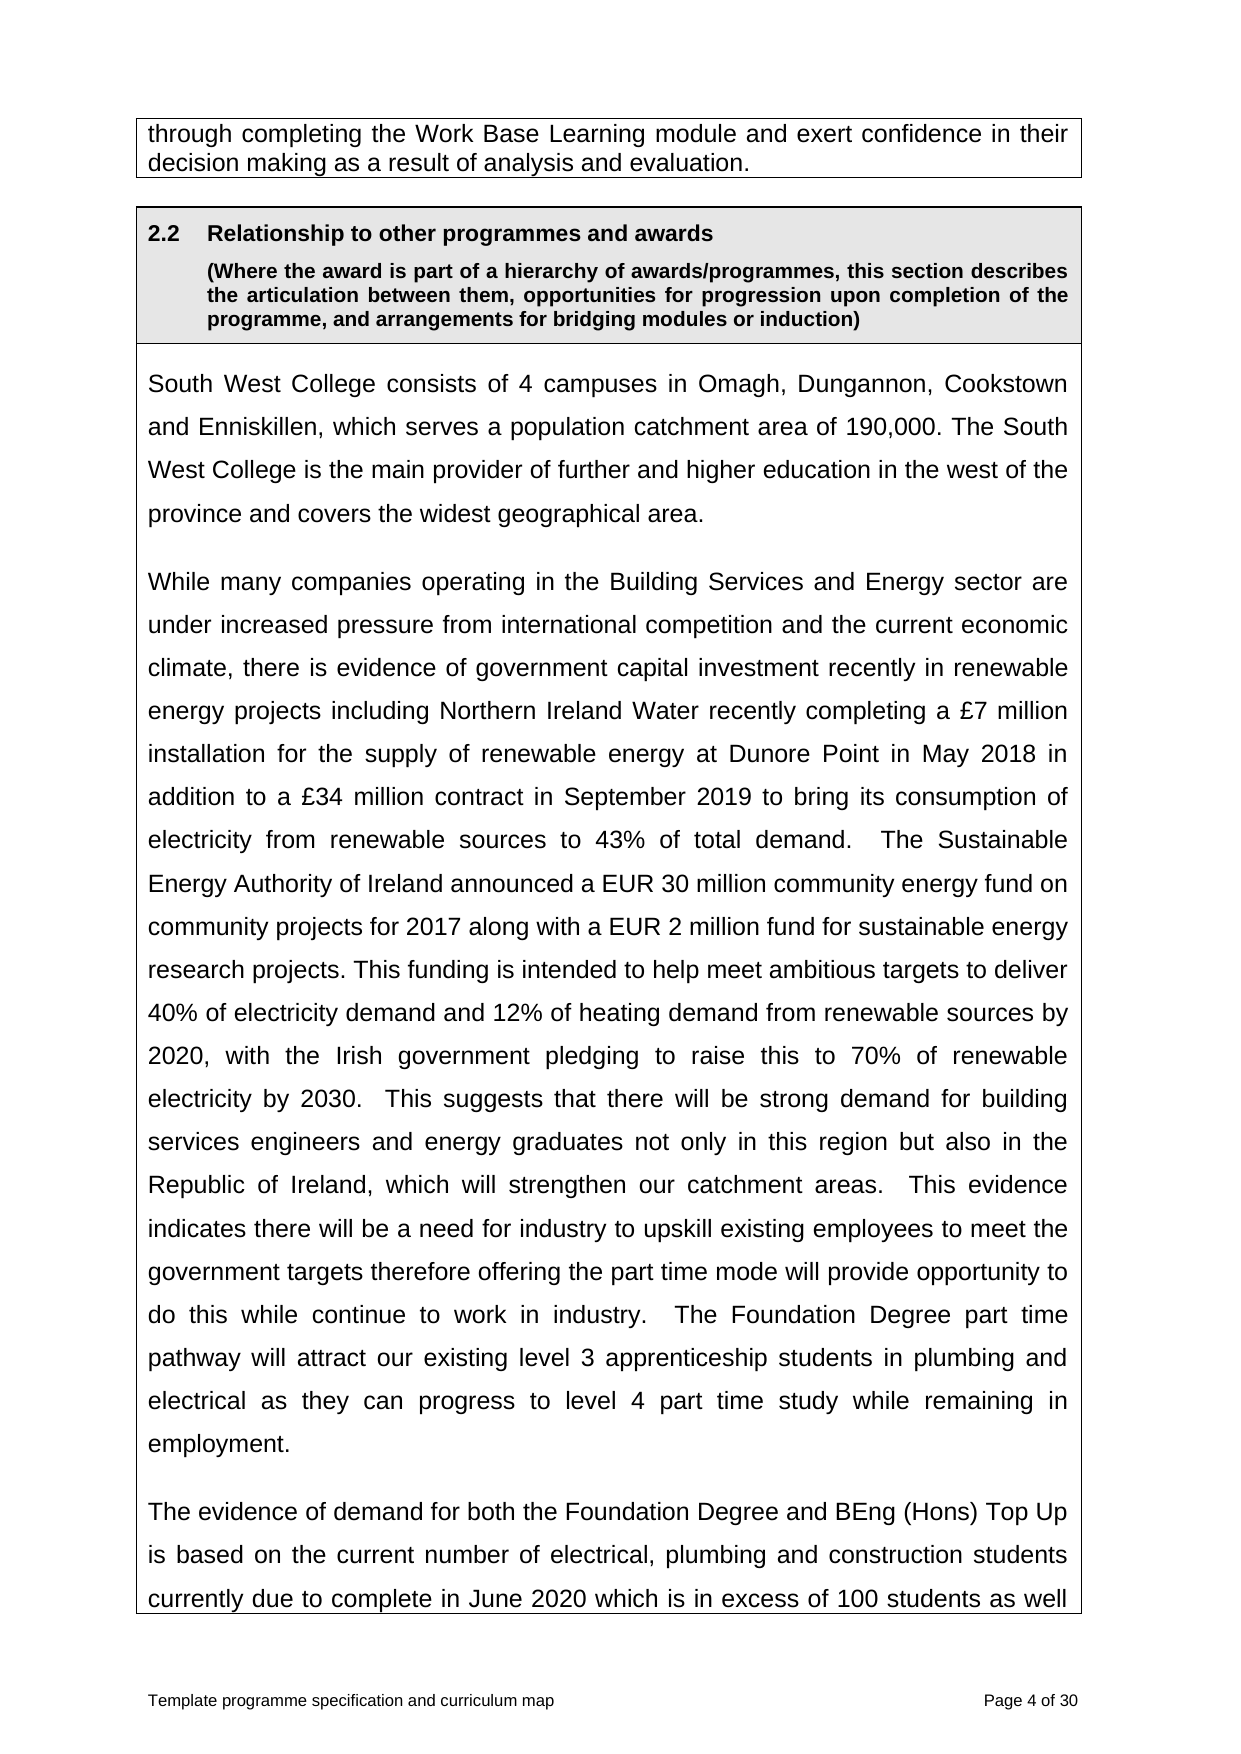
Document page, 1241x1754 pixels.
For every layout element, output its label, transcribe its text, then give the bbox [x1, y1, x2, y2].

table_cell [137, 344, 1081, 1612]
table_header 2.2 Relationship to other programmes and awards (Where the award is part of a hierarchy of awards/programmes, this section describes the articulation between them, opportunities for progression upon completion of the programme, and arrangements for bridging modules or induction) [137, 208, 1081, 343]
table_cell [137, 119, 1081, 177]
